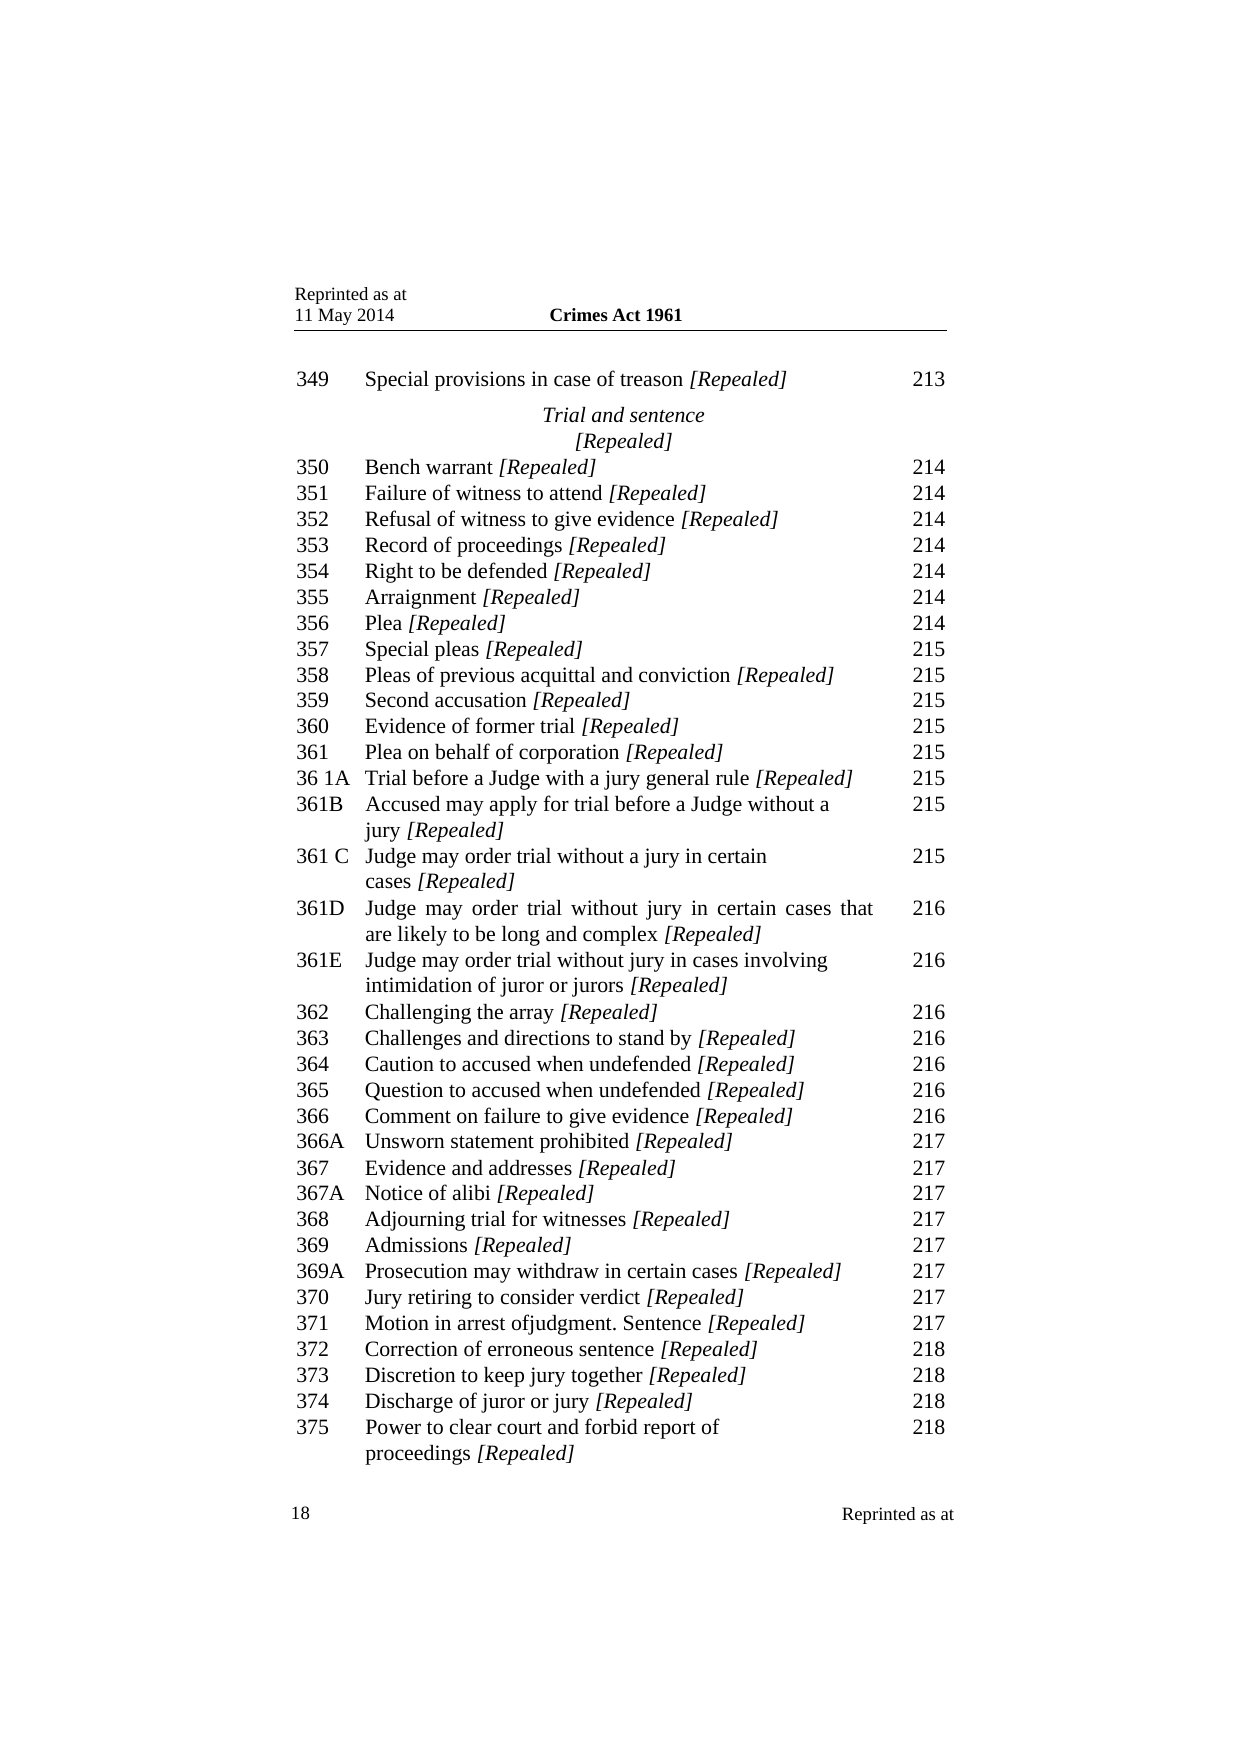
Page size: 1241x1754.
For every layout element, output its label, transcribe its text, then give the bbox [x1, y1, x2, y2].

text Reprinted as at [291, 1504, 954, 1524]
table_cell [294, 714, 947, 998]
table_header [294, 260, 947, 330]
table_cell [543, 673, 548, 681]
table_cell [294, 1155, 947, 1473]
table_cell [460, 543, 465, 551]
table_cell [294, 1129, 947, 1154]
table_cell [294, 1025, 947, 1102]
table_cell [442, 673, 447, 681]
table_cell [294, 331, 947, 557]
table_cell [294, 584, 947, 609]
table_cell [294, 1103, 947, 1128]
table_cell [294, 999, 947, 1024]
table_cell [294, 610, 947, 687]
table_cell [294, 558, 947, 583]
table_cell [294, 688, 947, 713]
